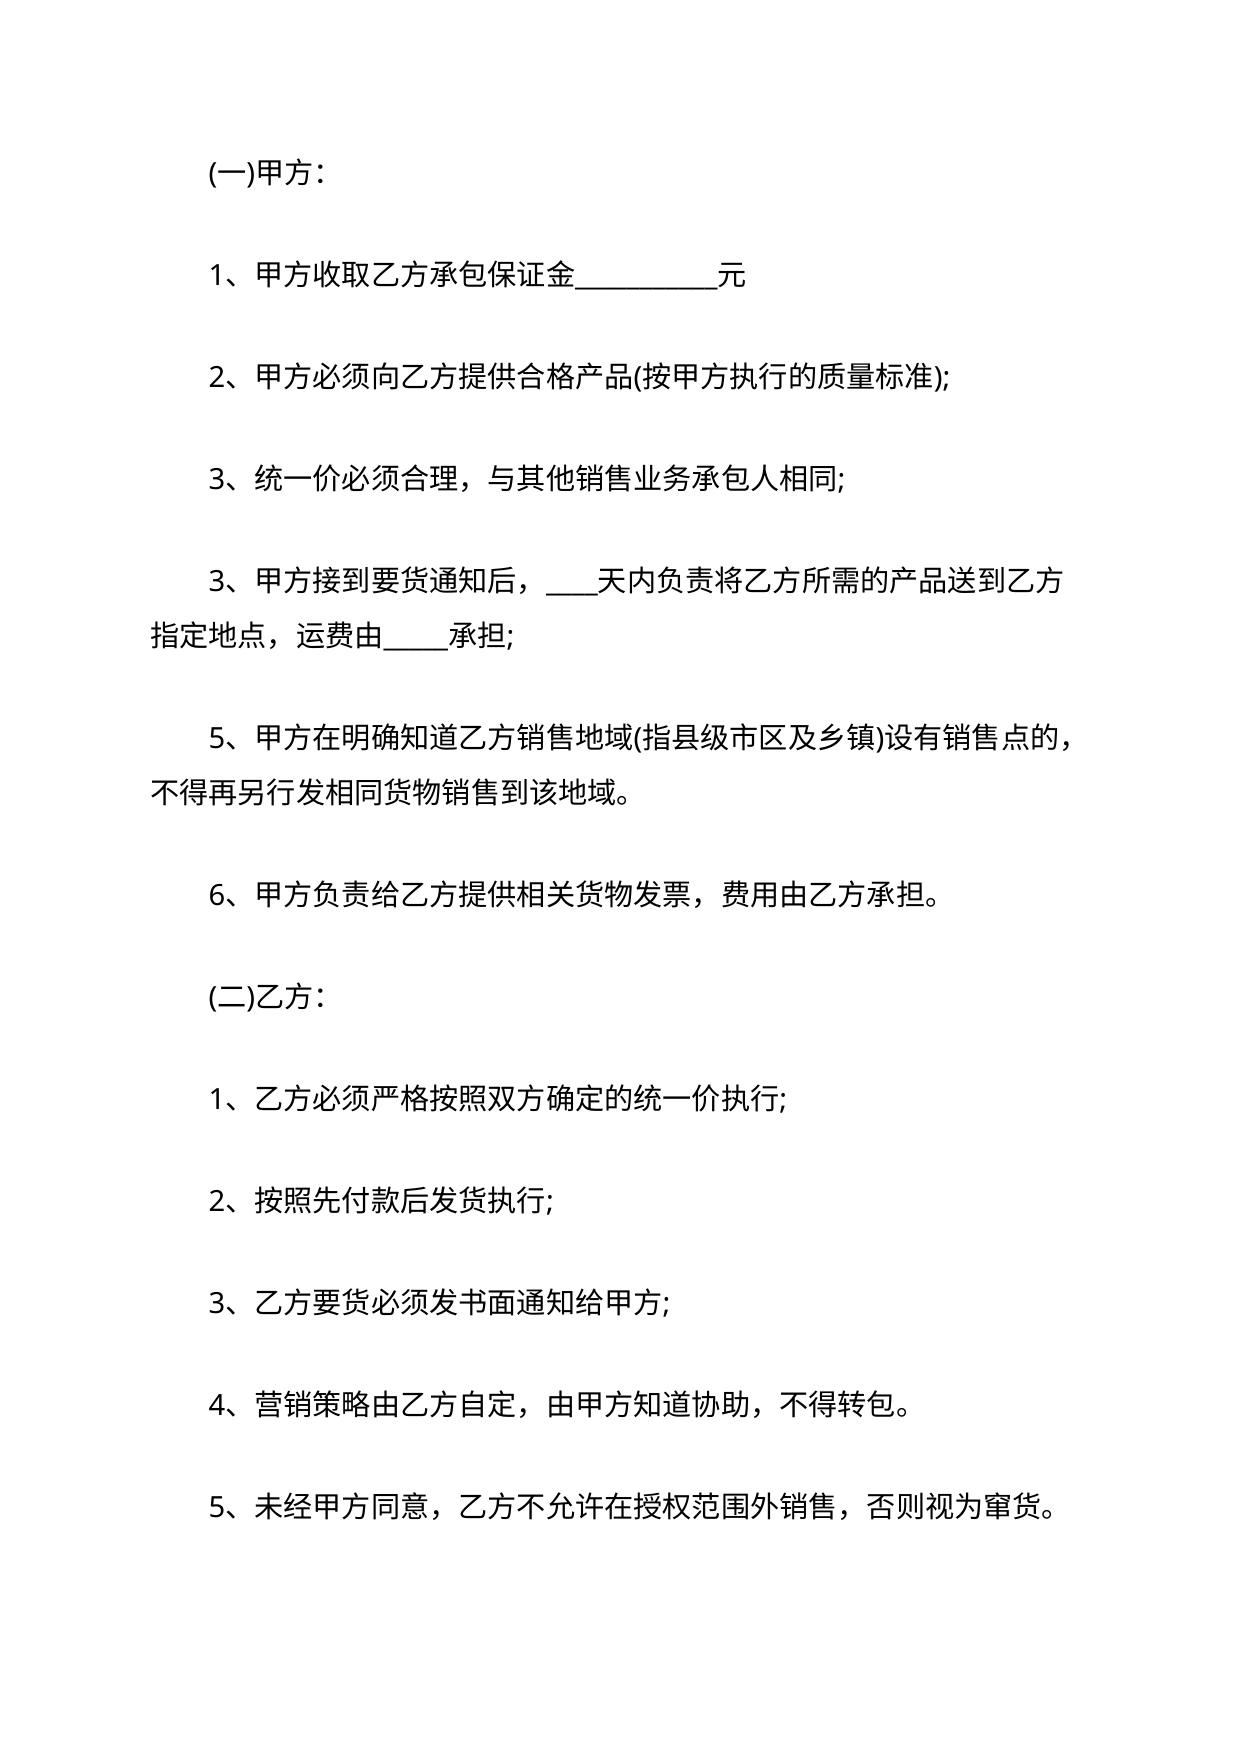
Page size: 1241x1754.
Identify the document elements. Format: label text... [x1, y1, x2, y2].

text 1、乙方必须严格按照双方确定的统一价执行; [150, 1076, 1090, 1118]
text 6、甲方负责给乙方提供相关货物发票，费用由乙方承担。 [150, 872, 1090, 914]
text 5、甲方在明确知道乙方销售地域(指县级市区及乡镇)设有销售点的，不得再另行发相同货物销售到该地域。 [150, 715, 1090, 812]
text 1、甲方收取乙方承包保证金___________元 [150, 252, 1090, 294]
text 5、未经甲方同意，乙方不允许在授权范围外销售，否则视为窜货。 [150, 1483, 1090, 1526]
text (二)乙方： [150, 974, 1090, 1016]
text 4、营销策略由乙方自定，由甲方知道协助，不得转包。 [150, 1382, 1090, 1424]
text 2、按照先付款后发货执行; [150, 1178, 1090, 1220]
text 3、甲方接到要货通知后，____天内负责将乙方所需的产品送到乙方指定地点，运费由_____承担; [150, 558, 1090, 655]
text 3、乙方要货必须发书面通知给甲方; [150, 1279, 1090, 1322]
text 3、统一价必须合理，与其他销售业务承包人相同; [150, 456, 1090, 498]
text 2、甲方必须向乙方提供合格产品(按甲方执行的质量标准); [150, 354, 1090, 396]
text (一)甲方： [150, 150, 1090, 192]
